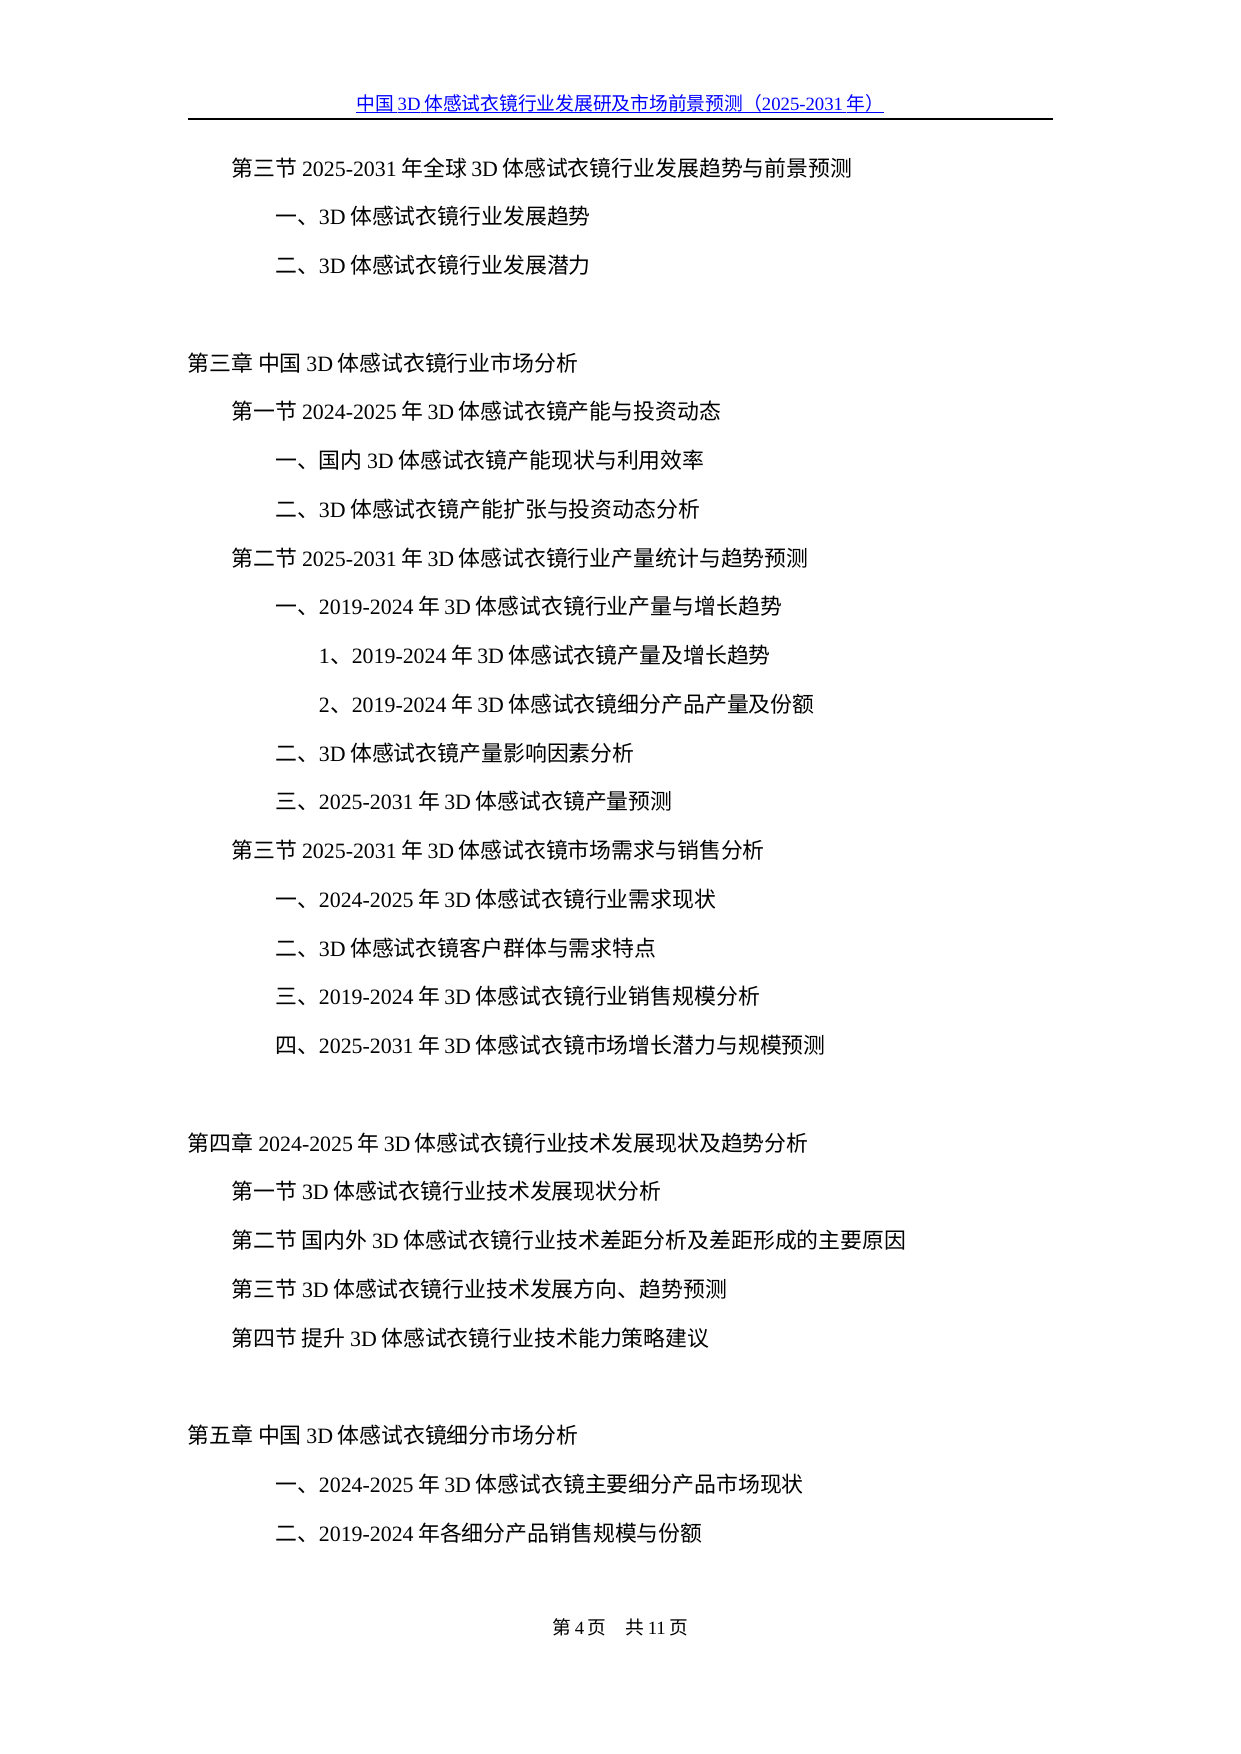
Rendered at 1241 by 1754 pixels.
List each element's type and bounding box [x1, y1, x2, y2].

text [187, 150, 1053, 1548]
